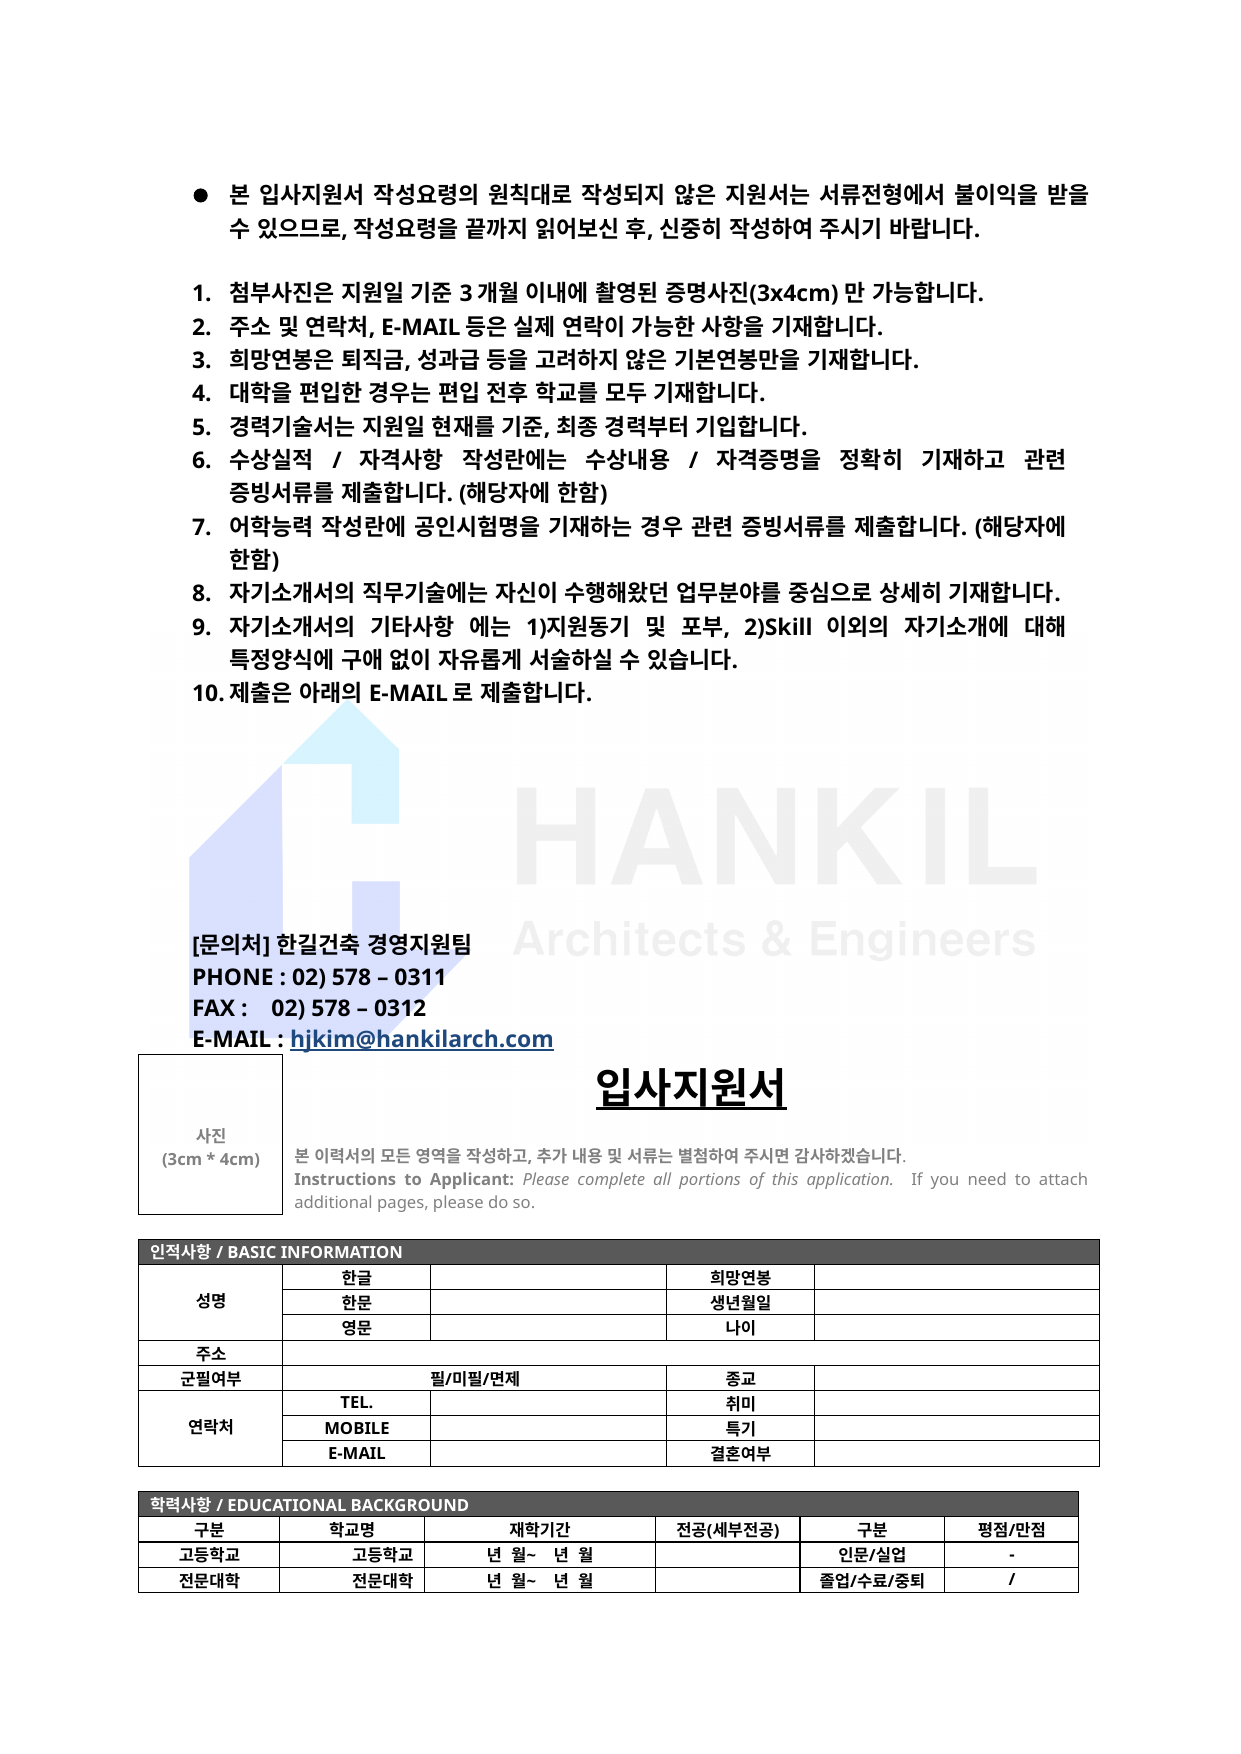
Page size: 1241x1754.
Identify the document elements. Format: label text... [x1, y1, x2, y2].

table_cell 필/미필/면제 [283, 1366, 666, 1390]
table_cell [815, 1441, 1099, 1466]
list 자기소개서의 기타사항 에는 1)지원동기 및 포부, 2)Skill 이외의 자기소개에 대해 특정양식에 구애 없이 자유롭게 서술하실 수 있습니다. [192, 608, 1067, 675]
table_cell [431, 1391, 666, 1415]
table_cell 구분 [801, 1517, 944, 1541]
table_cell TEL. [283, 1391, 430, 1415]
table_cell 전문대학 [139, 1568, 279, 1592]
table_cell 구분 [139, 1517, 279, 1541]
text PHONE : 02) 578 – 0311 [192, 960, 1067, 992]
table_cell [431, 1265, 666, 1289]
table_cell 재학기간 [425, 1517, 655, 1541]
table_header 입사지원서 [283, 1054, 1100, 1142]
table_cell 결혼여부 [667, 1441, 814, 1466]
text [문의처] 한길건축 경영지원팀 [192, 927, 1067, 960]
list 자기소개서의 직무기술에는 자신이 수행해왔던 업무분야를 중심으로 상세히 기재합니다. [192, 575, 1067, 608]
table_cell 성명 [139, 1265, 282, 1339]
table_header 학력사항 / EDUCATIONAL BACKGROUND [139, 1492, 1078, 1516]
table_cell 고등학교 [139, 1543, 279, 1567]
table_cell 인문/실업 [801, 1543, 944, 1567]
table_cell 군필여부 [139, 1366, 282, 1390]
table_cell [283, 1341, 1099, 1365]
table_cell 생년월일 [667, 1290, 814, 1314]
table_cell 연락처 [139, 1391, 282, 1466]
table_cell [815, 1366, 1099, 1390]
table_cell MOBILE [283, 1416, 430, 1440]
table_cell 종교 [667, 1366, 814, 1390]
table_cell 전문대학 [280, 1568, 424, 1592]
table_cell E-MAIL [283, 1441, 430, 1466]
table_cell 나이 [667, 1315, 814, 1339]
table_cell 주소 [139, 1341, 282, 1365]
table_cell 년 월~ 년 월 [425, 1568, 655, 1592]
table_cell 학교명 [280, 1517, 424, 1541]
list 제출은 아래의 E-MAIL로 제출합니다. [192, 675, 1067, 708]
table_cell - [945, 1543, 1078, 1567]
table_cell 한글 [283, 1265, 430, 1289]
table_cell [431, 1315, 666, 1339]
table_cell [815, 1290, 1099, 1314]
table_cell 특기 [667, 1416, 814, 1440]
table_cell [815, 1315, 1099, 1339]
table_cell 졸업/수료/중퇴 [801, 1568, 944, 1592]
table_cell 고등학교 [280, 1543, 424, 1567]
table_cell 희망연봉 [667, 1265, 814, 1289]
table_cell 영문 [283, 1315, 430, 1339]
table_cell / [945, 1568, 1078, 1592]
list 희망연봉은 퇴직금, 성과급 등을 고려하지 않은 기본연봉만을 기재합니다. [192, 342, 1067, 375]
table_cell [431, 1441, 666, 1466]
list 어학능력 작성란에 공인시험명을 기재하는 경우 관련 증빙서류를 제출합니다. (해당자에 한함) [192, 508, 1067, 575]
table_cell [815, 1265, 1099, 1289]
table_cell [431, 1416, 666, 1440]
table_cell [431, 1290, 666, 1314]
table_cell Instructions to Applicant: Please complete all portions of this application. If you need to attach additional pages, please do so. [283, 1167, 1100, 1213]
table_cell 전공(세부전공) [656, 1517, 799, 1541]
table_cell 평점/만점 [945, 1517, 1078, 1541]
text FAX : 02) 578 – 0312 [192, 992, 1067, 1023]
table_cell 한문 [283, 1290, 430, 1314]
table_header 인적사항 / BASIC INFORMATION [139, 1240, 1099, 1264]
table_header 사진 (3cm * 4cm) [139, 1055, 282, 1213]
table_cell 본 이력서의 모든 영역을 작성하고, 추가 내용 및 서류는 별첨하여 주시면 감사하겠습니다. [283, 1142, 1100, 1167]
table_cell 취미 [667, 1391, 814, 1415]
table_cell [656, 1543, 799, 1567]
list 대학을 편입한 경우는 편입 전후 학교를 모두 기재합니다. [192, 375, 1067, 408]
list 첨부사진은 지원일 기준 3개월 이내에 촬영된 증명사진(3x4cm) 만 가능합니다. [192, 275, 1067, 308]
table_cell [815, 1416, 1099, 1440]
list 본 입사지원서 작성요령의 원칙대로 작성되지 않은 지원서는 서류전형에서 불이익을 받을 수 있으므로, 작성요령을 끝까지 읽어보신 후, 신중히 작성하여 주시기 바랍니다. [192, 177, 1090, 244]
text E-MAIL : hjkim@hankilarch.com [192, 1023, 1067, 1054]
list 경력기술서는 지원일 현재를 기준, 최종 경력부터 기입합니다. [192, 408, 1067, 442]
table_cell 년 월~ 년 월 [425, 1543, 655, 1567]
list 주소 및 연락처, E-MAIL등은 실제 연락이 가능한 사항을 기재합니다. [192, 308, 1067, 342]
table_cell [815, 1391, 1099, 1415]
list 수상실적 / 자격사항 작성란에는 수상내용 / 자격증명을 정확히 기재하고 관련 증빙서류를 제출합니다. (해당자에 한함) [192, 442, 1067, 508]
table_cell [656, 1568, 799, 1592]
